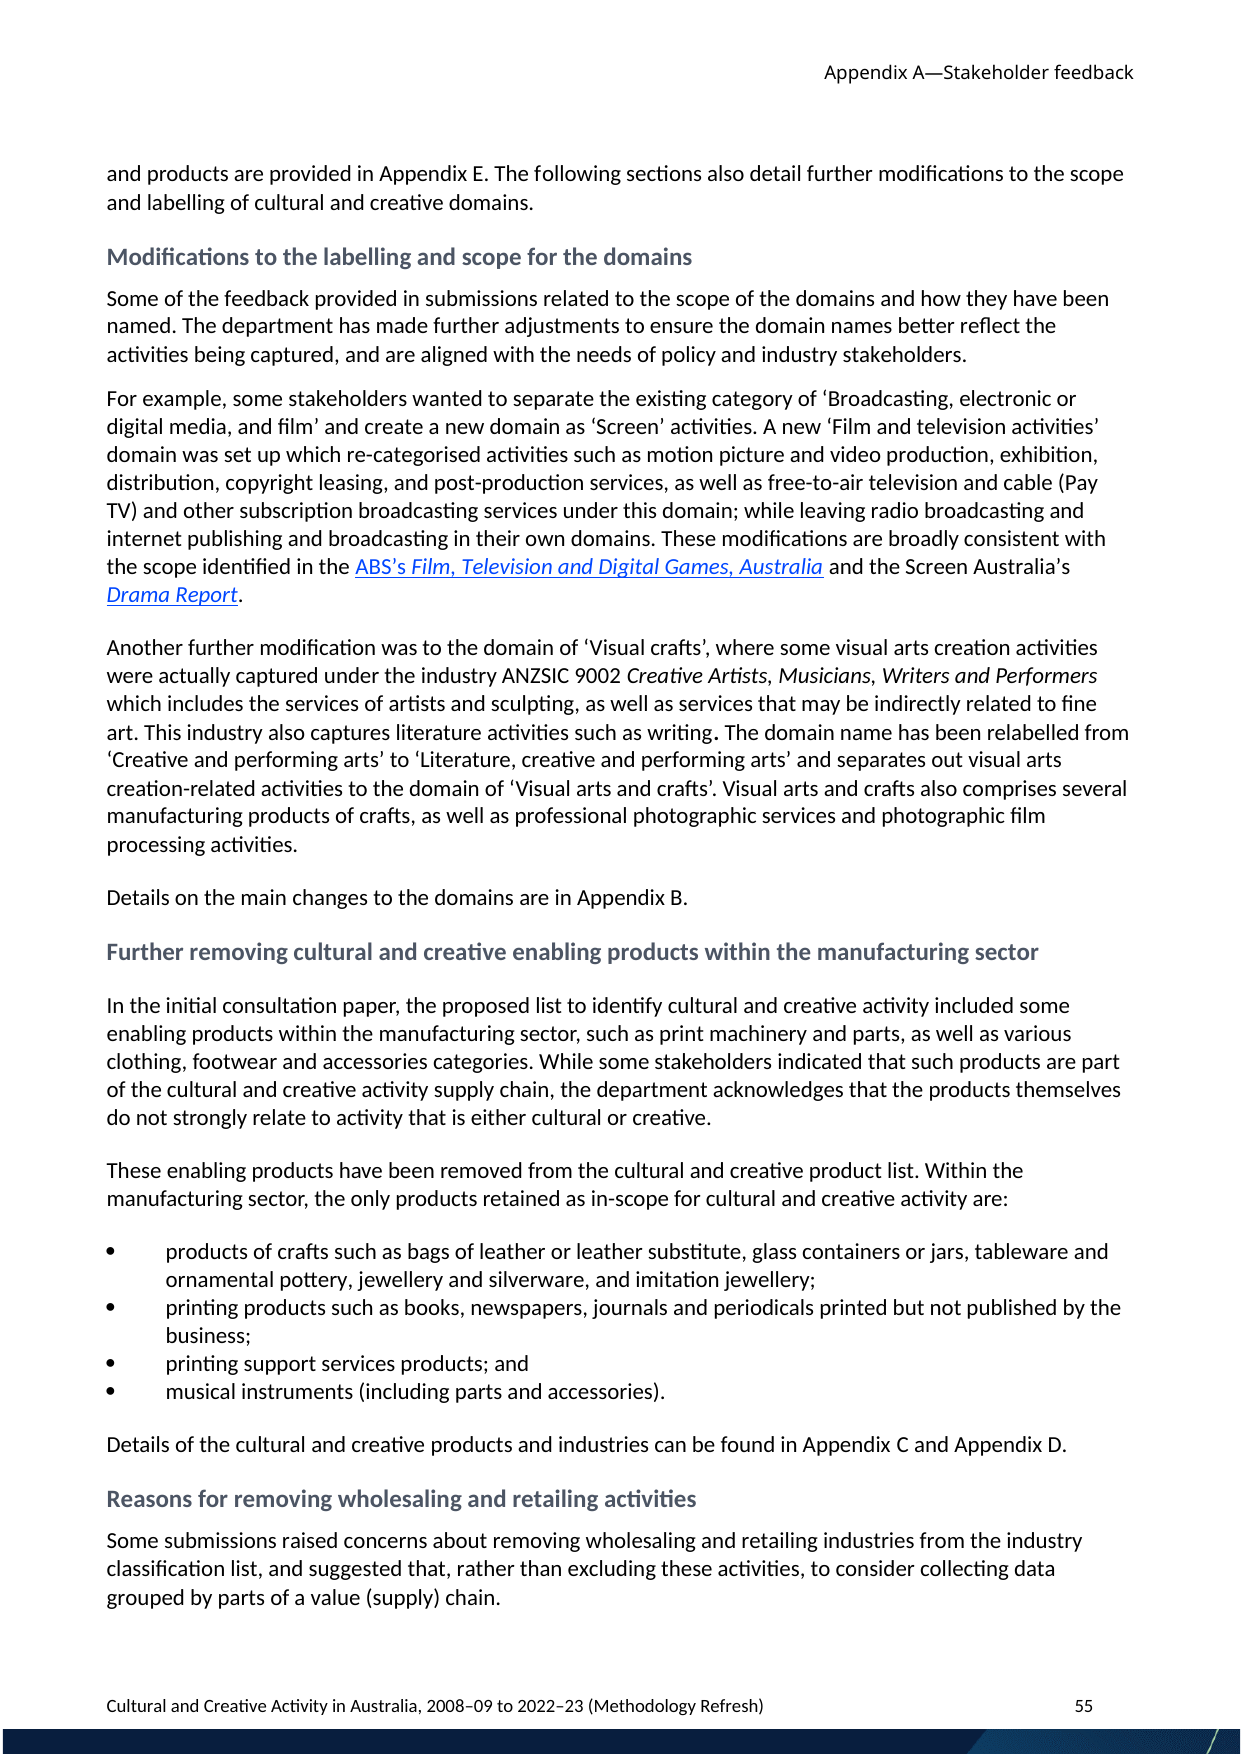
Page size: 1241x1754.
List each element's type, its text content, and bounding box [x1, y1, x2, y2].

list Details of the cultural and creative products and industries can be found in Appendix C and Appendix D. [106, 1431, 1134, 1458]
subtitle Reasons for removing wholesaling and retailing activities [106, 1483, 1134, 1514]
list musical instruments (including parts and accessories). [106, 1377, 1134, 1406]
text Some of the feedback provided in submissions related to the scope of the domains and how they have been named. The department has made further adjustments to ensure the domain names better reflect the activities being captured, and are aligned with the needs of policy and industry stakeholders. [106, 284, 1134, 368]
picture [2, 1729, 1241, 1754]
list printing support services products; and [106, 1349, 1134, 1377]
list products of crafts such as bags of leather or leather substitute, glass containers or jars, tableware and ornamental pottery, jewellery and silverware, and imitation jewellery; [106, 1237, 1134, 1293]
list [106, 159, 1134, 216]
list Details on the main changes to the domains are in Appendix B. [106, 883, 1134, 911]
text For example, some stakeholders wanted to separate the existing category of ‘Broadcasting, electronic or digital media, and film’ and create a new domain as ‘Screen’ activities. A new ‘Film and television activities’ domain was set up which re-categorised activities such as motion picture and video production, exhibition, distribution, copyright leasing, and post-production services, as well as free-to-air television and cable (Pay TV) and other subscription broadcasting services under this domain; while leaving radio broadcasting and internet publishing and broadcasting in their own domains. These modifications are broadly consistent with the scope identified in the ABS’s Film, Television and Digital Games, Australia and the Screen Australia’s Drama Report. [106, 384, 1134, 608]
list In the initial consultation paper, the proposed list to identify cultural and creative activity included some enabling products within the manufacturing sector, such as print machinery and parts, as well as various clothing, footwear and accessories categories. While some stakeholders indicated that such products are part of the cultural and creative activity supply chain, the department acknowledges that the products themselves do not strongly relate to activity that is either cultural or creative. [106, 991, 1134, 1131]
text Some submissions raised concerns about removing wholesaling and retailing industries from the industry classification list, and suggested that, rather than excluding these activities, to consider collecting data grouped by parts of a value (supply) chain. [106, 1527, 1134, 1611]
list These enabling products have been removed from the cultural and creative product list. Within the manufacturing sector, the only products retained as in-scope for cultural and creative activity are: [106, 1156, 1134, 1212]
subtitle Modifications to the labelling and scope for the domains [106, 241, 1134, 271]
list printing products such as books, newspapers, journals and periodicals printed but not published by the business; [106, 1293, 1134, 1349]
list Another further modification was to the domain of ‘Visual crafts’, where some visual arts creation activities were actually captured under the industry ANZSIC 9002 Creative Artists, Musicians, Writers and Performers which includes the services of artists and sculpting, as well as services that may be indirectly related to fine art. This industry also captures literature activities such as writing. The domain name has been relabelled from ‘Creative and performing arts’ to ‘Literature, creative and performing arts’ and separates out visual arts creation-related activities to the domain of ‘Visual arts and crafts’. Visual arts and crafts also comprises several manufacturing products of crafts, as well as professional photographic services and photographic film processing activities. [106, 633, 1134, 858]
subtitle Further removing cultural and creative enabling products within the manufacturing sector [106, 936, 1134, 966]
